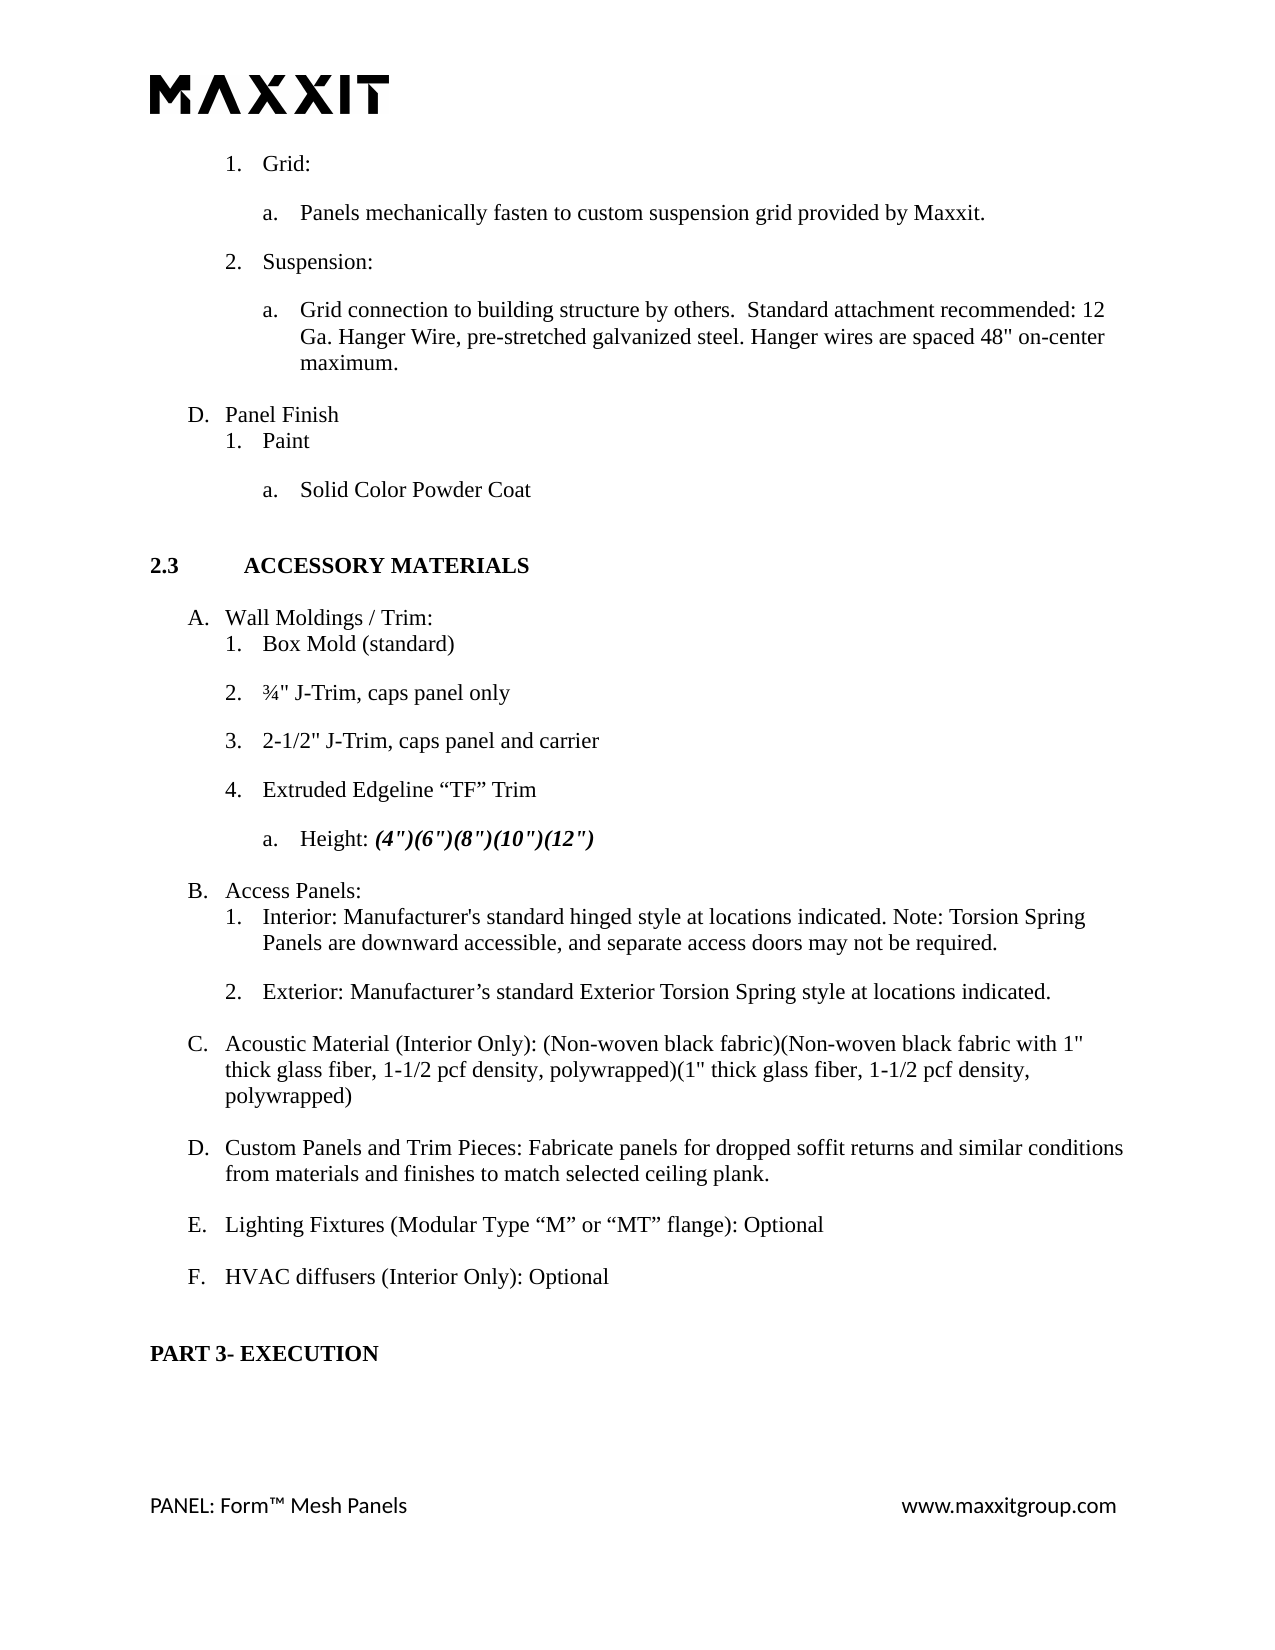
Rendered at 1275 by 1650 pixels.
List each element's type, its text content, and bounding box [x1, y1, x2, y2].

list Extruded Edgeline “TF” Trim [225, 776, 1125, 803]
list Acoustic Material (Interior Only): (Non-woven black fabric)(Non-woven black fabric with 1" thick glass fiber, 1-1/2 pcf density, polywrapped)(1" thick glass fiber, 1-1/2 pcf density, polywrapped) [187, 1029, 1125, 1109]
list 2-1/2" J-Trim, caps panel and carrier [225, 728, 1125, 754]
list Box Mold (standard) [225, 630, 1125, 656]
text PART 3- EXECUTION [150, 1340, 1125, 1367]
list Suspension: [225, 248, 1125, 274]
list Panels mechanically fasten to custom suspension grid provided by Maxxit. [262, 199, 1125, 225]
list Solid Color Powder Coat [262, 476, 1125, 502]
list Lighting Fixtures (Modular Type “M” or “MT” flange): Optional [187, 1211, 1125, 1238]
list Panel Finish [187, 401, 1125, 427]
list Height: (4")(6")(8")(10")(12") [262, 825, 1125, 852]
list HVAC diffusers (Interior Only): Optional [187, 1263, 1125, 1289]
list Grid connection to building structure by others. Standard attachment recommended: 12 Ga. Hanger Wire, pre-stretched galvanized steel. Hanger wires are spaced 48" on-center maximum. [262, 297, 1125, 376]
picture [150, 75, 389, 114]
list ¾" J-Trim, caps panel only [225, 679, 1125, 705]
list Wall Moldings / Trim: [187, 603, 1125, 630]
list Grid: [225, 150, 1125, 176]
list Interior: Manufacturer's standard hinged style at locations indicated. Note: Torsion Spring Panels are downward accessible, and separate access doors may not be required. [225, 903, 1125, 956]
list Exterior: Manufacturer’s standard Exterior Torsion Spring style at locations indicated. [225, 978, 1125, 1004]
list Paint [225, 427, 1125, 453]
list Custom Panels and Trim Pieces: Fabricate panels for dropped soffit returns and similar conditions from materials and finishes to match selected ceiling plank. [187, 1134, 1125, 1186]
list ACCESSORY MATERIALS [150, 552, 1125, 578]
list Access Panels: [187, 877, 1125, 903]
